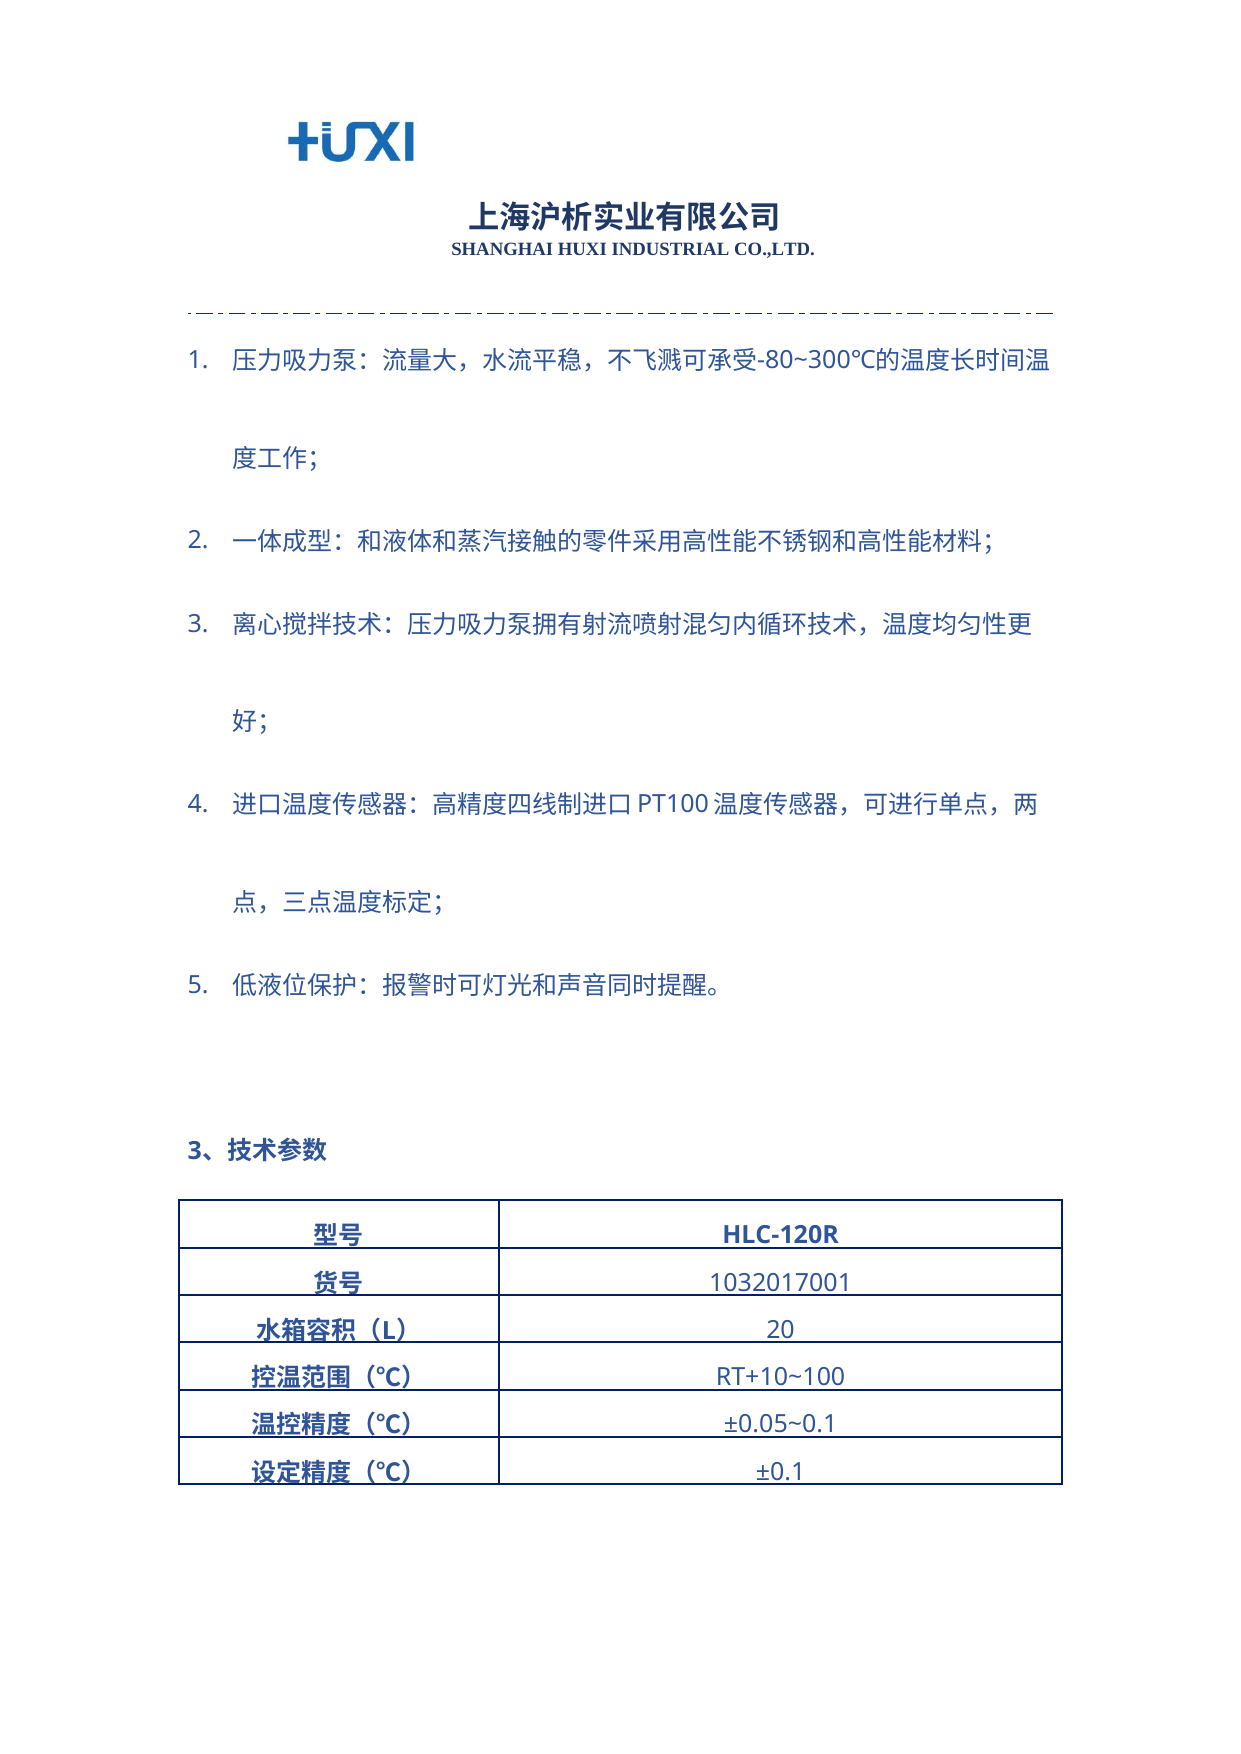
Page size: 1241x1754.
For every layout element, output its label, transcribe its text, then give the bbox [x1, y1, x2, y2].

list 进口温度传感器：高精度四线制进口PT100温度传感器，可进行单点，两点，三点温度标定； [187, 771, 1053, 933]
list 离心搅拌技术：压力吸力泵拥有射流喷射混匀内循环技术，温度均匀性更好； [187, 590, 1053, 752]
picture [275, 70, 425, 205]
list 压力吸力泵：流量大，水流平稳，不飞溅可承受-80~300℃的温度长时间温度工作； [187, 326, 1053, 489]
list 3、技术参数 [187, 1116, 1053, 1181]
list 一体成型：和液体和蒸汽接触的零件采用高性能不锈钢和高性能材料； [187, 507, 1053, 572]
list 低液位保护：报警时可灯光和声音同时提醒。 [187, 951, 1053, 1016]
